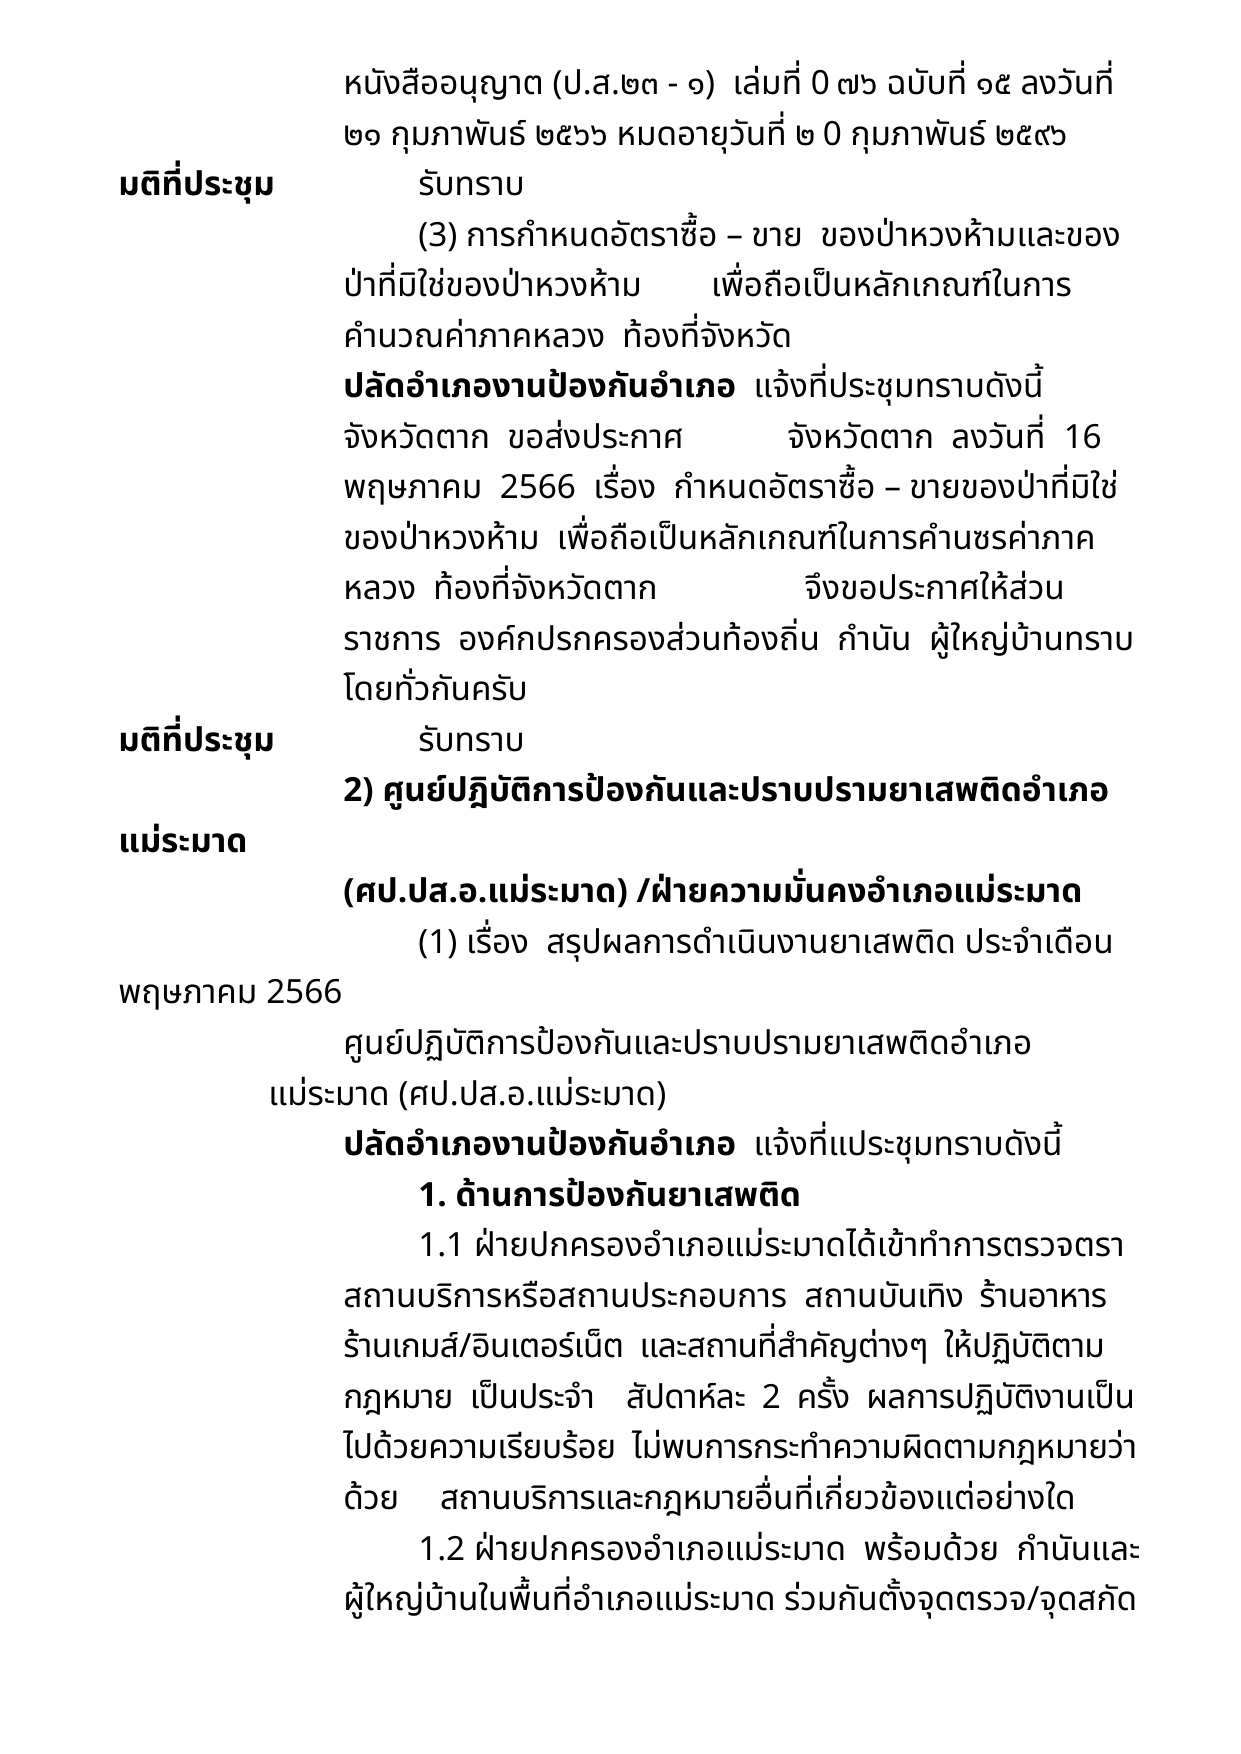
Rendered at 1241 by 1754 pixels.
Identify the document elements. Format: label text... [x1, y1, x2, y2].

text 1.1 ฝ่ายปกครองอำเภอแม่ระมาดได้เข้าทำการตรวจตราสถานบริการหรือสถานประกอบการ สถานบันเทิง ร้านอาหาร ร้านเกมส์/อินเตอร์เน็ต และสถานที่สำคัญต่างๆ ให้ปฏิบัติตามกฎหมาย เป็นประจำ สัปดาห์ละ 2 ครั้ง ผลการปฏิบัติงานเป็นไปด้วยความเรียบร้อย ไม่พบการกระทำความผิดตามกฎหมายว่าด้วย สถานบริการและกฎหมายอื่นที่เกี่ยวข้องแต่อย่างใด [343, 1221, 1152, 1524]
text (1) เรื่อง สรุปผลการดำเนินงานยาเสพติด ประจำเดือนพฤษภาคม 2566 [118, 918, 1152, 1019]
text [343, 1524, 1154, 1626]
text ปลัดอำเภองานป้องกันอำเภอ แจ้งที่ประชุมทราบดังนี้ จังหวัดตาก ขอส่งประกาศ จังหวัดตาก ลงวันที่ 16 พฤษภาคม 2566 เรื่อง กำหนดอัตราซื้อ – ขายของป่าที่มิใช่ของป่าหวงห้าม เพื่อถือเป็นหลักเกณฑ์ในการคำนซรค่าภาคหลวง ท้องที่จังหวัดตาก จึงขอประกาศให้ส่วนราชการ องค์กปรกครองส่วนท้องถิ่น กำนัน ผู้ใหญ่บ้านทราบ โดยทั่วกันครับ [343, 362, 1152, 716]
text ปลัดอำเภองานป้องกันอำเภอ แจ้งที่แประชุมทราบดังนี้ [268, 1120, 1152, 1170]
text 1. ด้านการป้องกันยาเสพติด [343, 1170, 1152, 1221]
text มติที่ประชุม รับทราบ [118, 716, 1152, 766]
text 2) ศูนย์ปฎิบัติการป้องกันและปราบปรามยาเสพติดอำเภอแม่ระมาด [118, 766, 1152, 867]
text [343, 59, 1152, 160]
text มติที่ประชุม รับทราบ [118, 160, 1152, 211]
text ศูนย์ปฏิบัติการป้องกันและปราบปรามยาเสพติดอำเภอแม่ระมาด (ศป.ปส.อ.แม่ระมาด) [268, 1019, 1152, 1120]
text (3) การกำหนดอัตราซื้อ – ขาย ของป่าหวงห้ามและของป่าที่มิใช่ของป่าหวงห้าม เพื่อถือเป็นหลักเกณฑ์ในการคำนวณค่าภาคหลวง ท้องที่จังหวัด [343, 211, 1152, 362]
text (ศป.ปส.อ.แม่ระมาด) /ฝ่ายความมั่นคงอำเภอแม่ระมาด [268, 867, 1152, 918]
